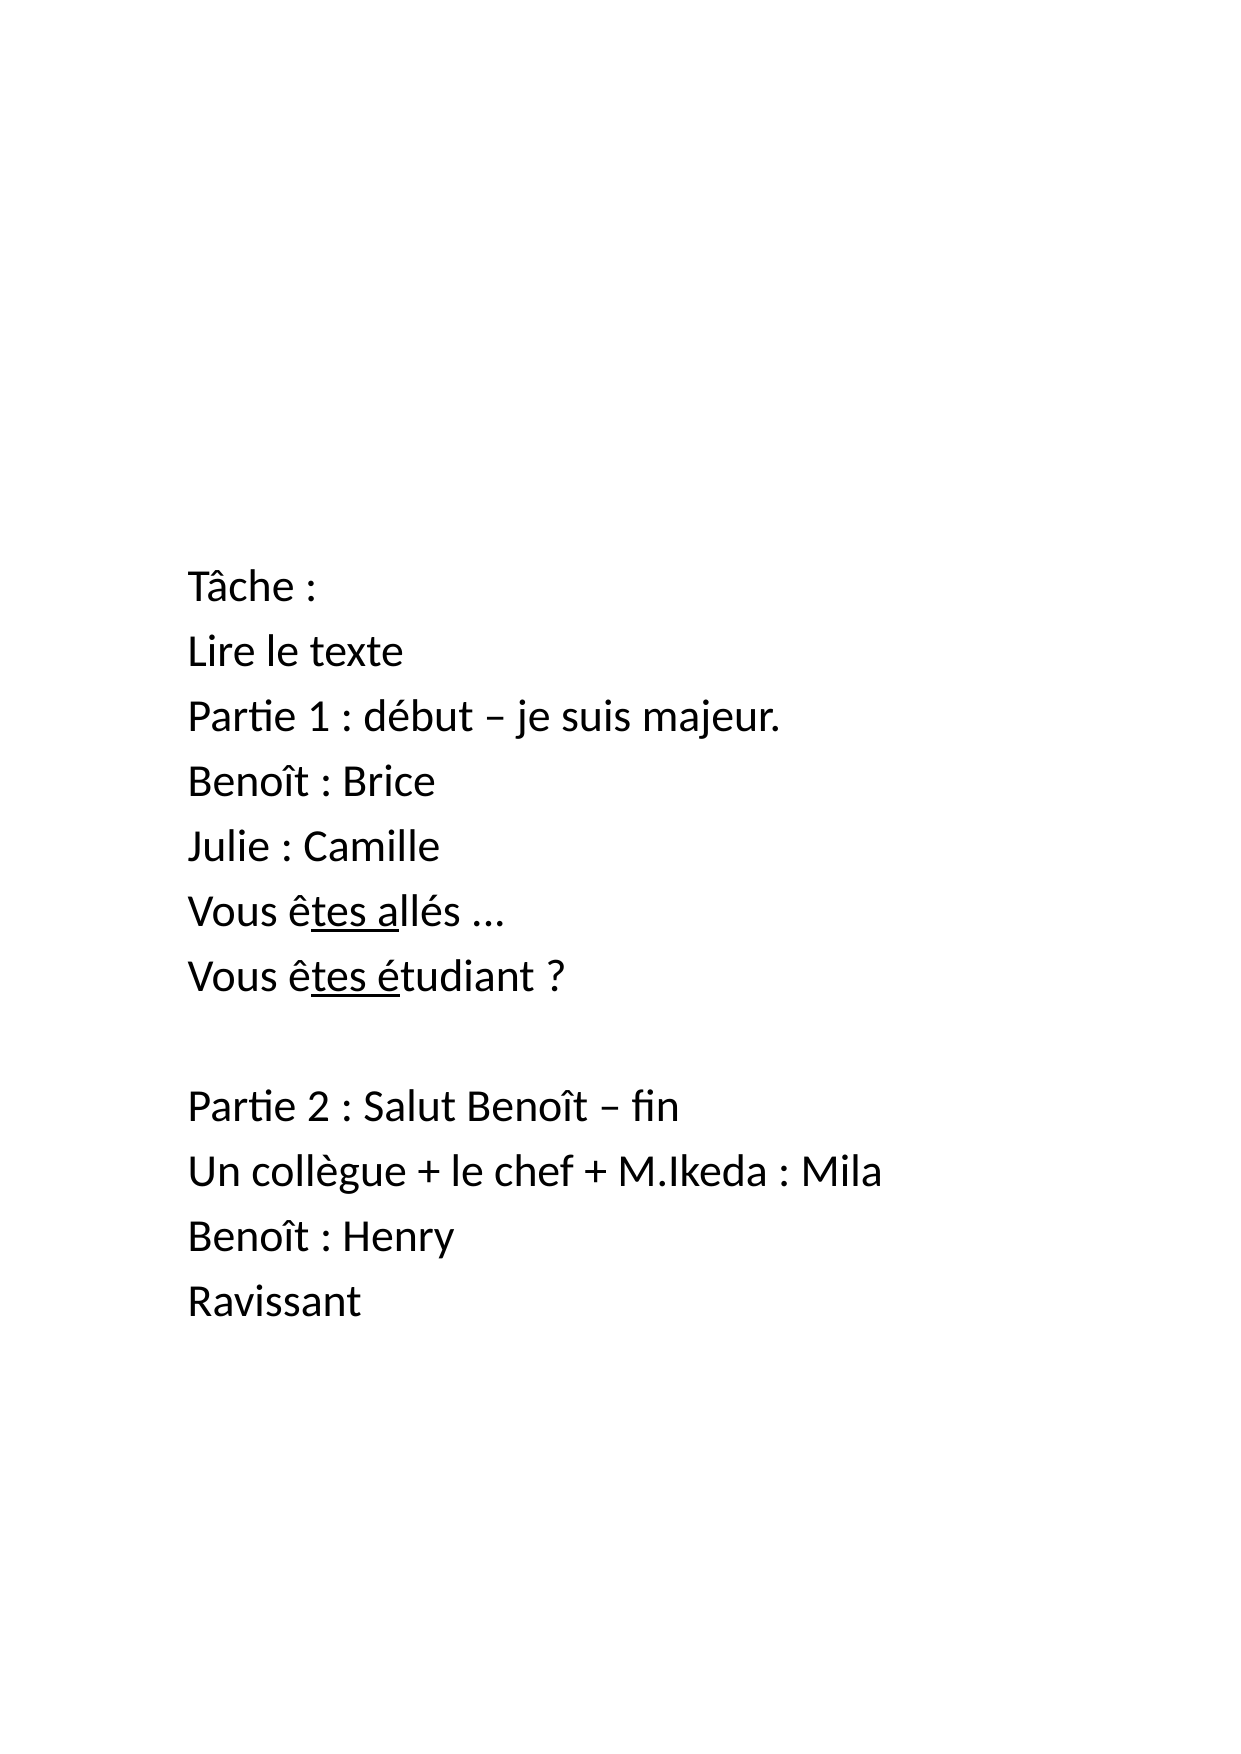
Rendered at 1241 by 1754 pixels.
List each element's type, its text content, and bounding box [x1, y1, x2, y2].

text Vous êtes allés ... [187, 877, 1053, 942]
text Julie : Camille [187, 812, 1053, 877]
text Tâche : [187, 552, 1053, 617]
text Benoît : Brice [187, 747, 1053, 812]
text Partie 1 : début – je suis majeur. [187, 682, 1053, 747]
text Partie 2 : Salut Benoît – fin [187, 1072, 1053, 1137]
text Vous êtes étudiant ? [187, 942, 1053, 1007]
text Benoît : Henry [187, 1202, 1053, 1267]
text Un collègue + le chef + M.Ikeda : Mila [187, 1137, 1053, 1202]
text Lire le texte [187, 617, 1053, 682]
text Ravissant [187, 1267, 1053, 1332]
